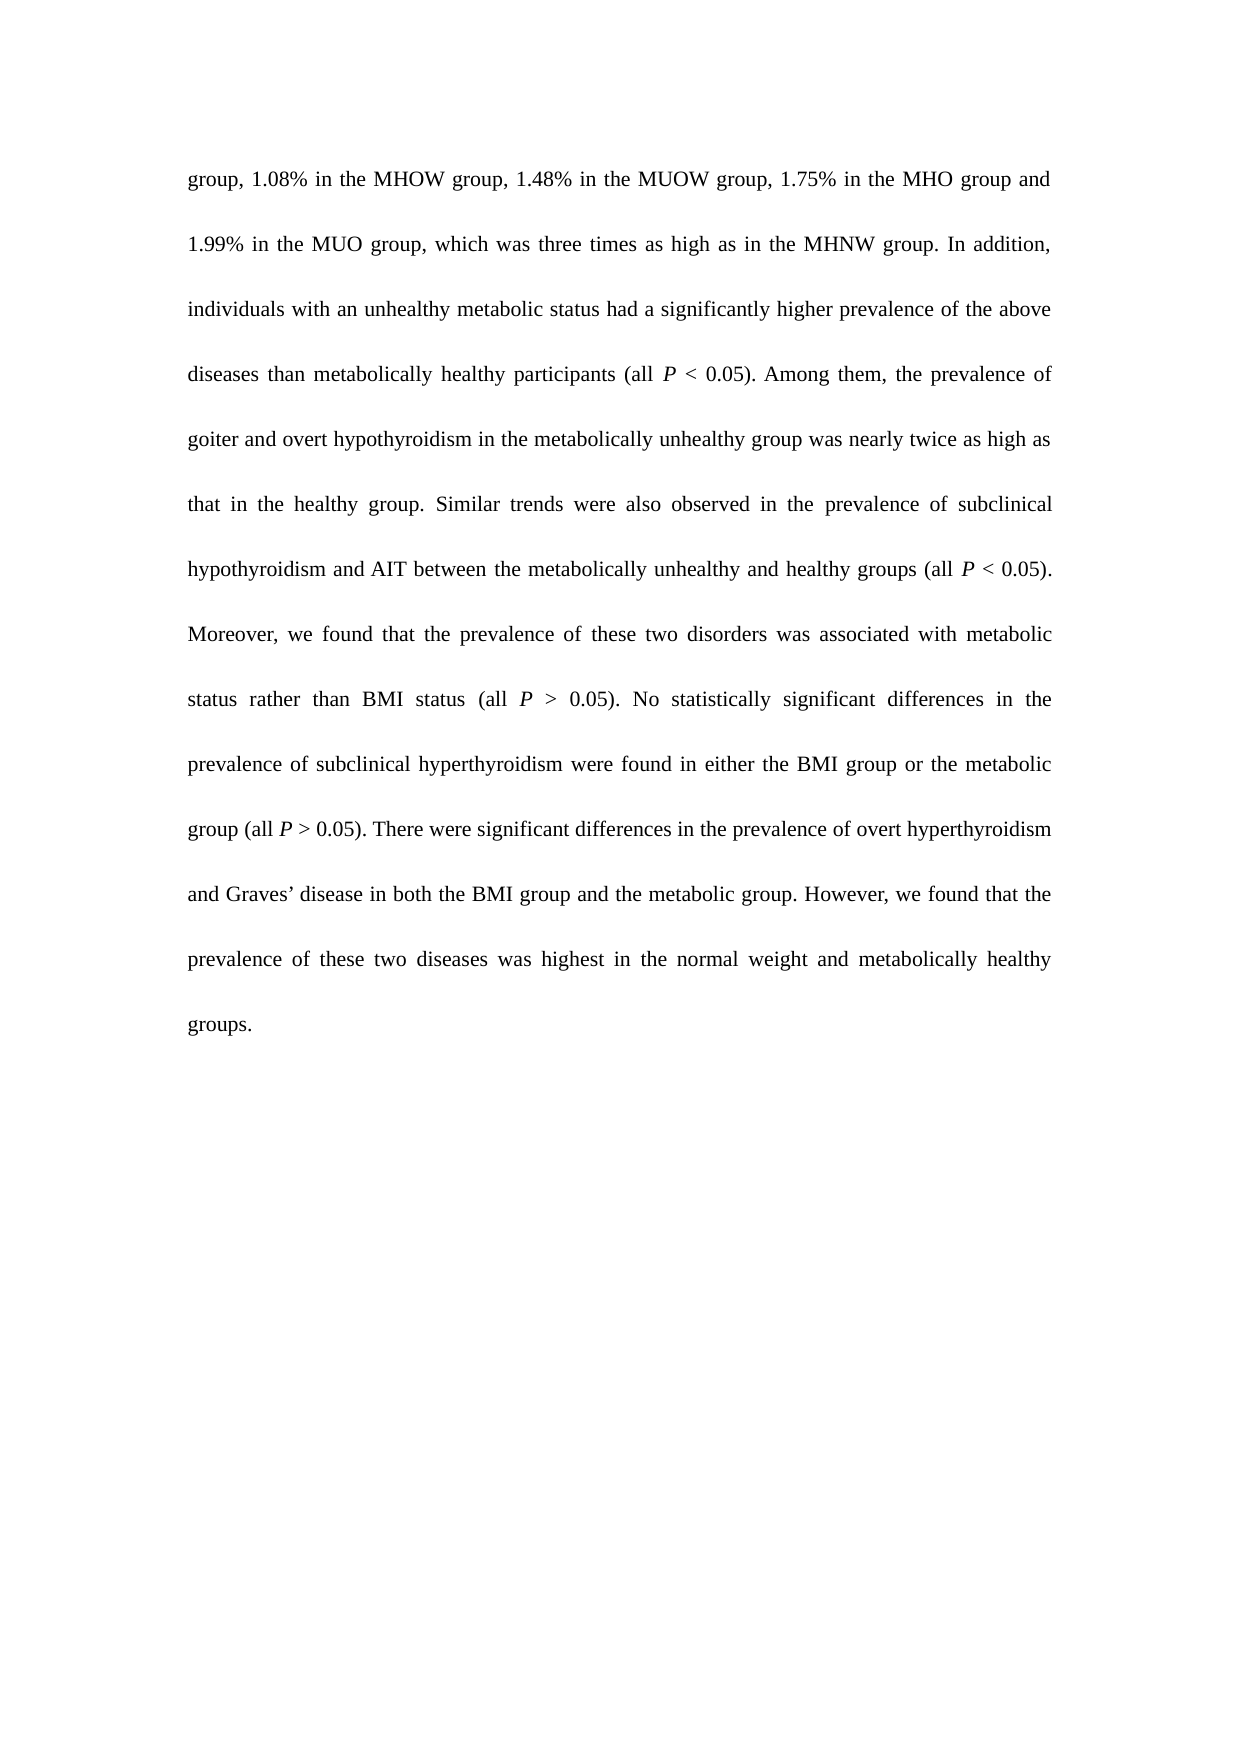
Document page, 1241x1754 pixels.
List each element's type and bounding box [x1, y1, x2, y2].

text [187, 162, 1053, 1039]
